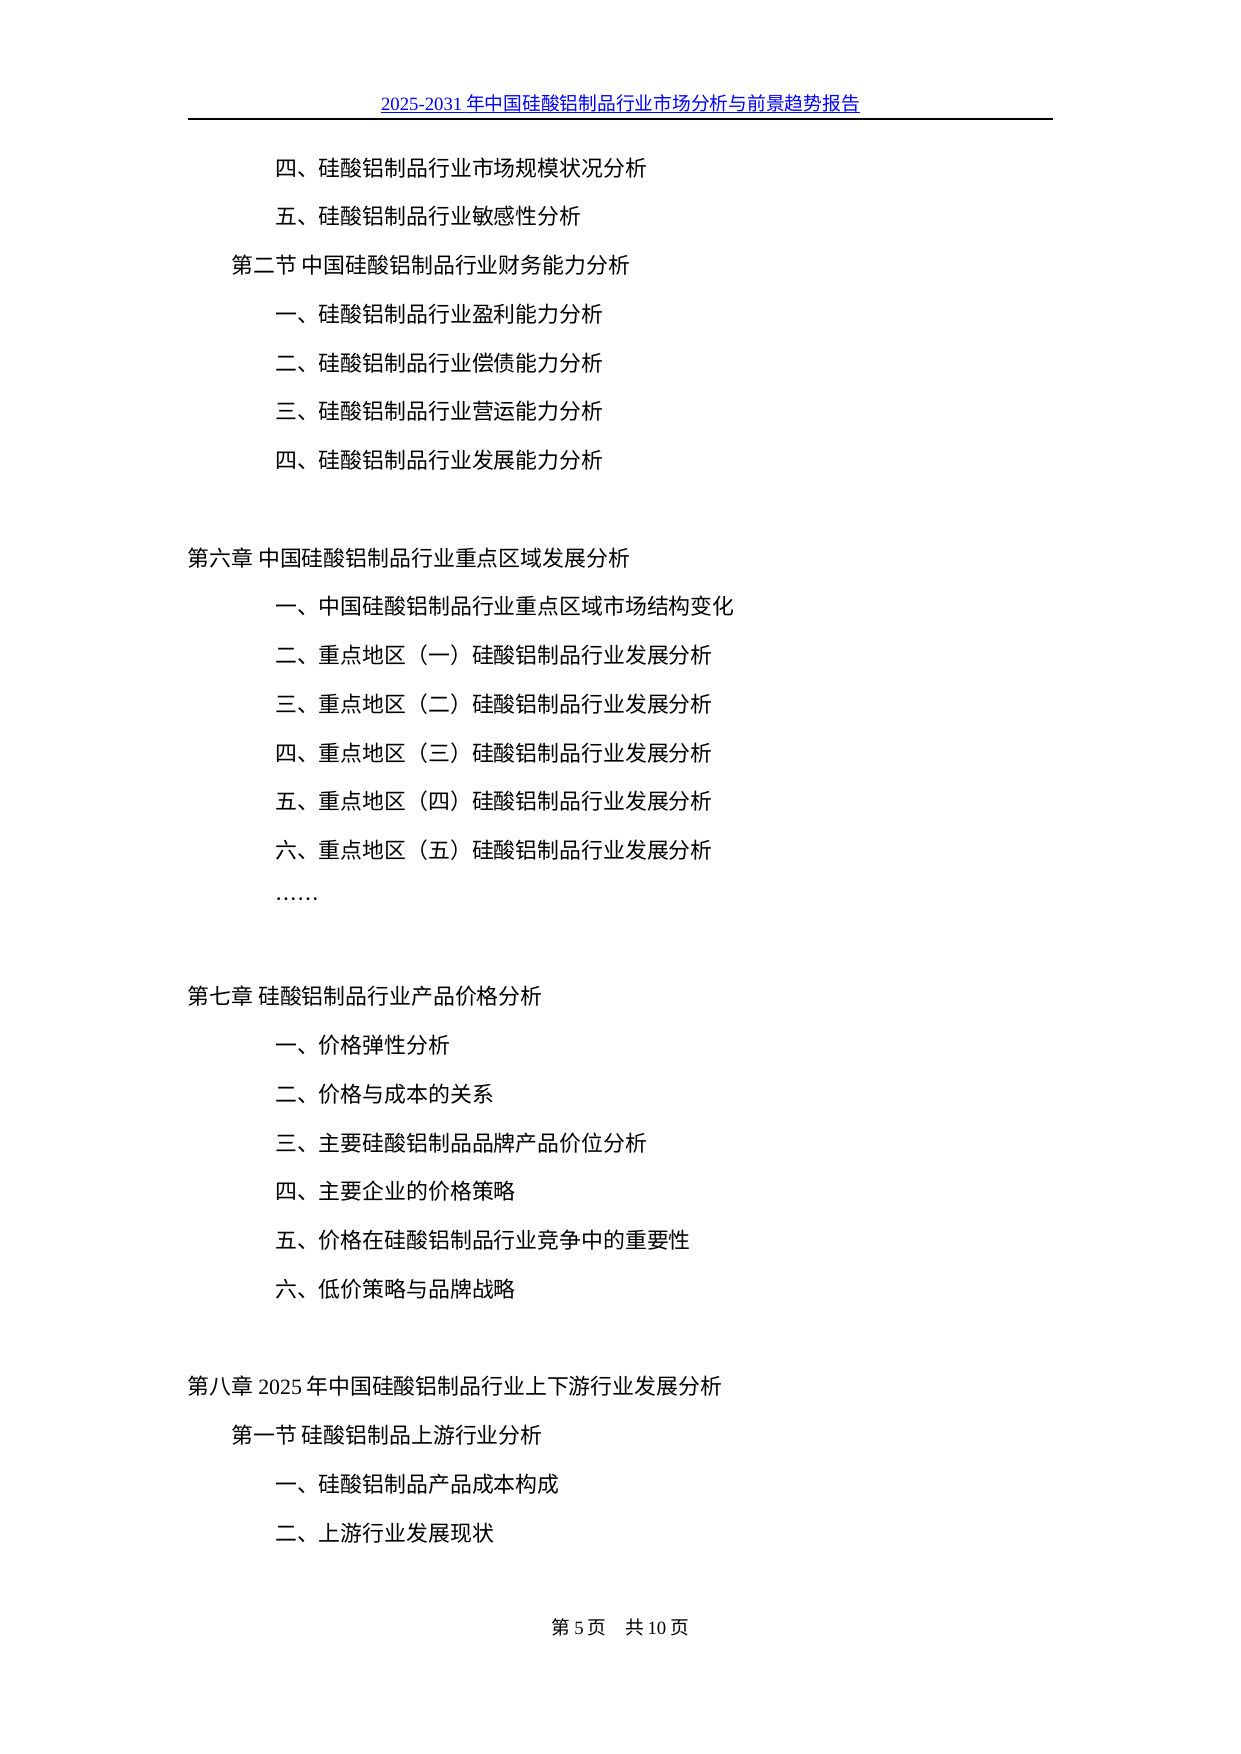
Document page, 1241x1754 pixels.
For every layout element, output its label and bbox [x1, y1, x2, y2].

text [187, 150, 1053, 1548]
